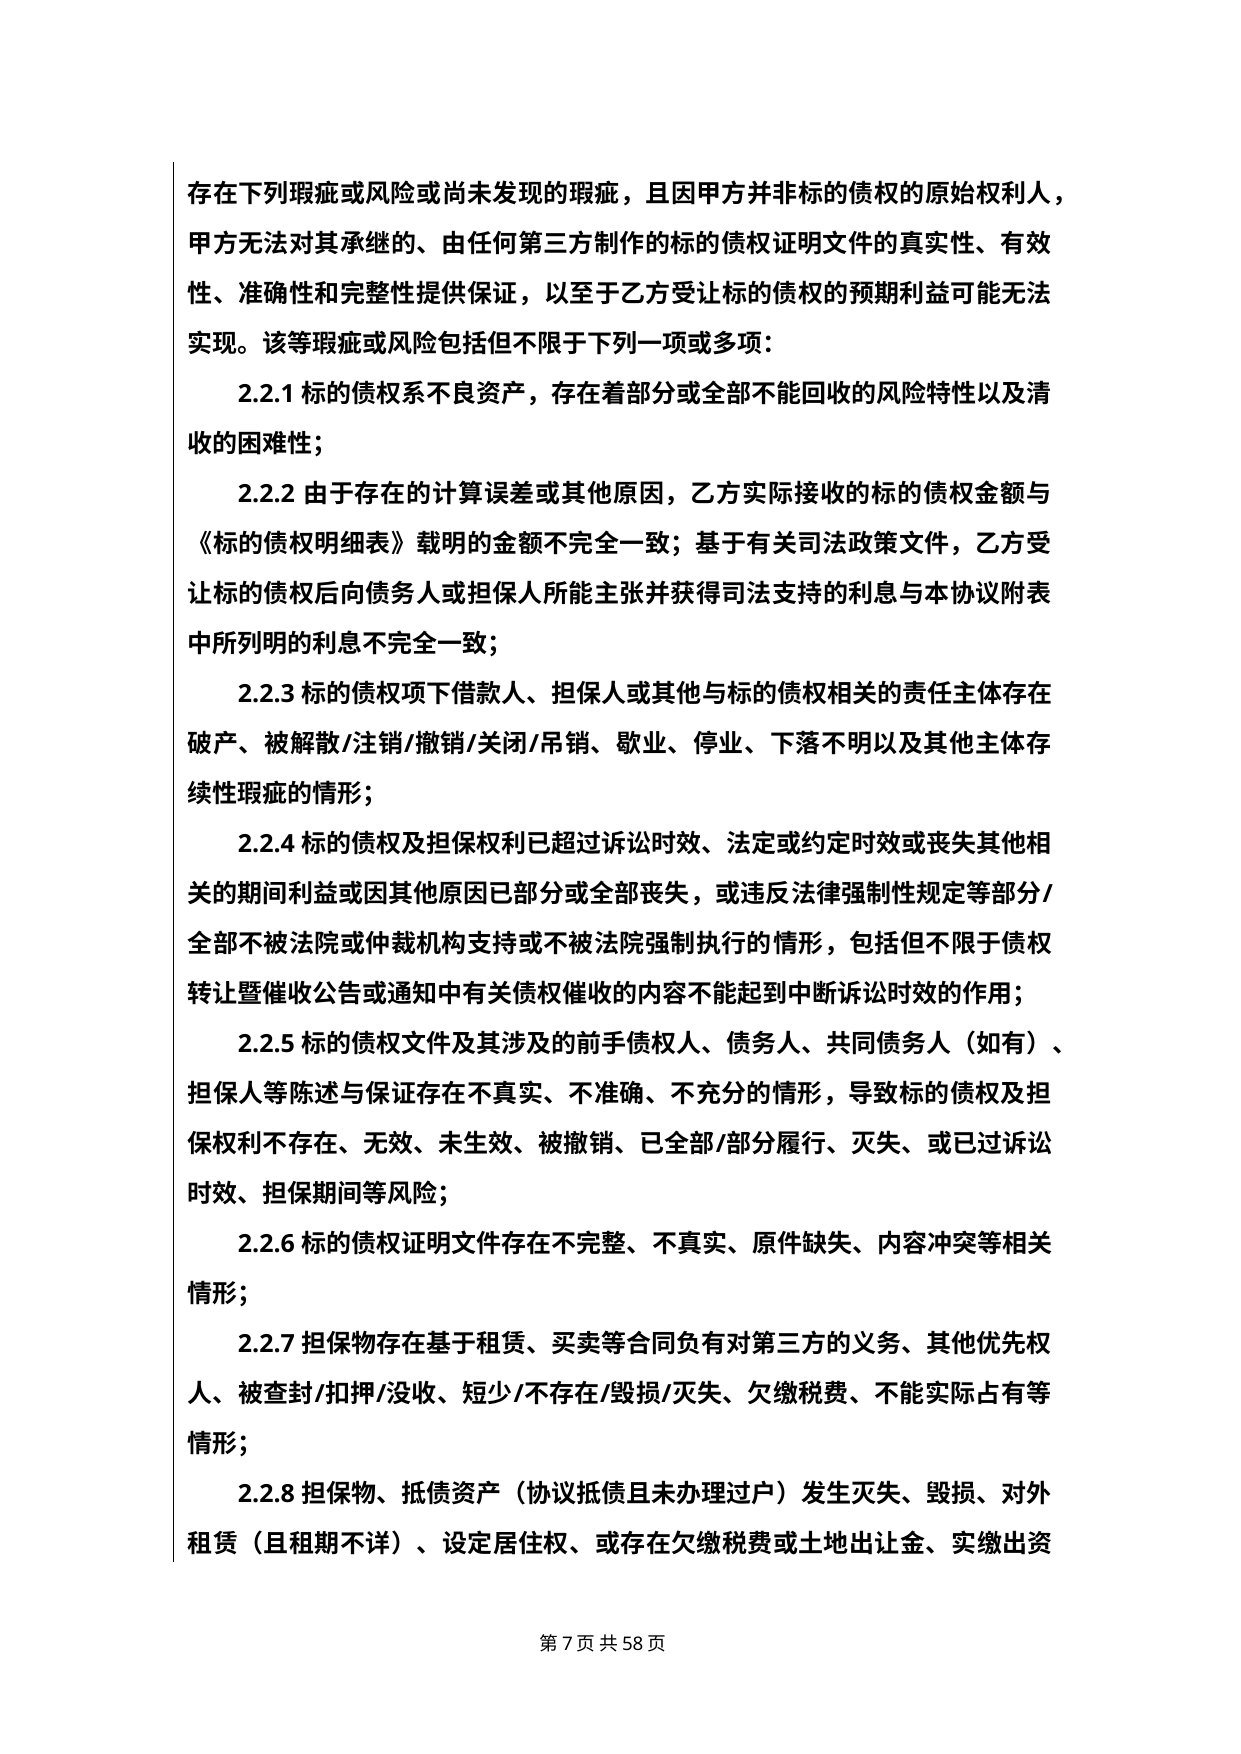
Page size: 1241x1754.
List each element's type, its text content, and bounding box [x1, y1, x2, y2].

text 2.2.3 标的债权项下借款人、担保人或其他与标的债权相关的责任主体存在破产、被解散/注销/撤销/关闭/吊销、歇业、停业、下落不明以及其他主体存续性瑕疵的情形； [187, 662, 1053, 812]
text 2.2.4 标的债权及担保权利已超过诉讼时效、法定或约定时效或丧失其他相关的期间利益或因其他原因已部分或全部丧失，或违反法律强制性规定等部分/全部不被法院或仲裁机构支持或不被法院强制执行的情形，包括但不限于债权转让暨催收公告或通知中有关债权催收的内容不能起到中断诉讼时效的作用； [187, 812, 1053, 1012]
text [187, 1462, 1053, 1562]
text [187, 162, 1053, 362]
text 2.2.1 标的债权系不良资产，存在着部分或全部不能回收的风险特性以及清收的困难性； [187, 362, 1053, 462]
text 2.2.6 标的债权证明文件存在不完整、不真实、原件缺失、内容冲突等相关情形； [187, 1212, 1053, 1312]
text 2.2.2 由于存在的计算误差或其他原因，乙方实际接收的标的债权金额与《标的债权明细表》载明的金额不完全一致；基于有关司法政策文件，乙方受让标的债权后向债务人或担保人所能主张并获得司法支持的利息与本协议附表中所列明的利息不完全一致； [187, 462, 1053, 662]
text 2.2.5 标的债权文件及其涉及的前手债权人、债务人、共同债务人（如有）、担保人等陈述与保证存在不真实、不准确、不充分的情形，导致标的债权及担保权利不存在、无效、未生效、被撤销、已全部/部分履行、灭失、或已过诉讼时效、担保期间等风险； [187, 1012, 1053, 1212]
text 2.2.7 担保物存在基于租赁、买卖等合同负有对第三方的义务、其他优先权人、被查封/扣押/没收、短少/不存在/毁损/灭失、欠缴税费、不能实际占有等情形； [187, 1312, 1053, 1462]
